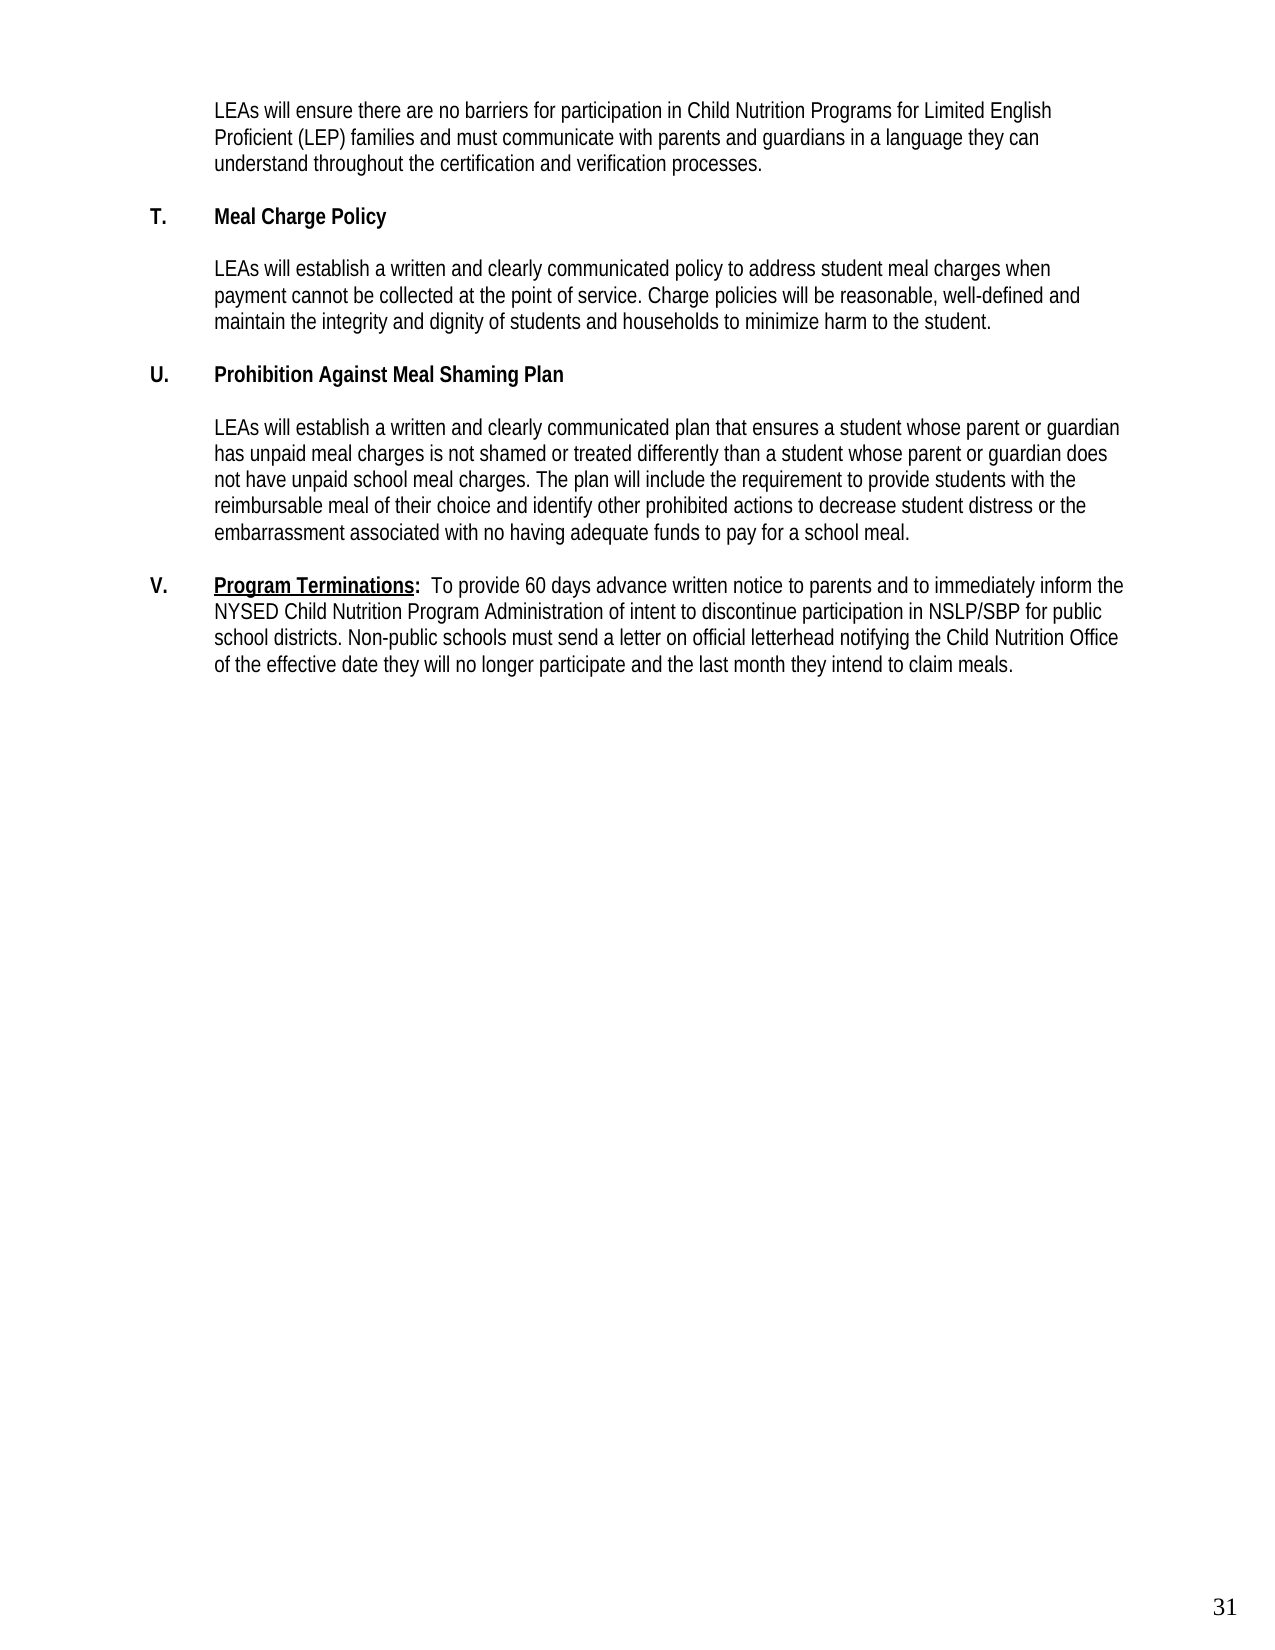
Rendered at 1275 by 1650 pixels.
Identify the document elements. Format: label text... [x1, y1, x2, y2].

list Prohibition Against Meal Shaming Plan [150, 361, 1125, 387]
list Meal Charge Policy [150, 203, 1125, 229]
text LEAs will establish a written and clearly communicated plan that ensures a student whose parent or guardian has unpaid meal charges is not shamed or treated differently than a student whose parent or guardian does not have unpaid school meal charges. The plan will include the requirement to provide students with the reimbursable meal of their choice and identify other prohibited actions to decrease student distress or the embarrassment associated with no having adequate funds to pay for a school meal. [214, 413, 1125, 545]
list LEAs will ensure there are no barriers for participation in Child Nutrition Programs for Limited English Proficient (LEP) families and must communicate with parents and guardians in a language they can understand throughout the certification and verification processes. [214, 97, 1125, 176]
list Program Terminations: To provide 60 days advance written notice to parents and to immediately inform the NYSED Child Nutrition Program Administration of intent to discontinue participation in NSLP/SBP for public school districts. Non-public schools must send a letter on official letterhead notifying the Child Nutrition Office of the effective date they will no longer participate and the last month they intend to claim meals. [150, 572, 1125, 677]
list LEAs will establish a written and clearly communicated policy to address student meal charges when payment cannot be collected at the point of service. Charge policies will be reasonable, well-defined and maintain the integrity and dignity of students and households to minimize harm to the student. [214, 255, 1125, 334]
